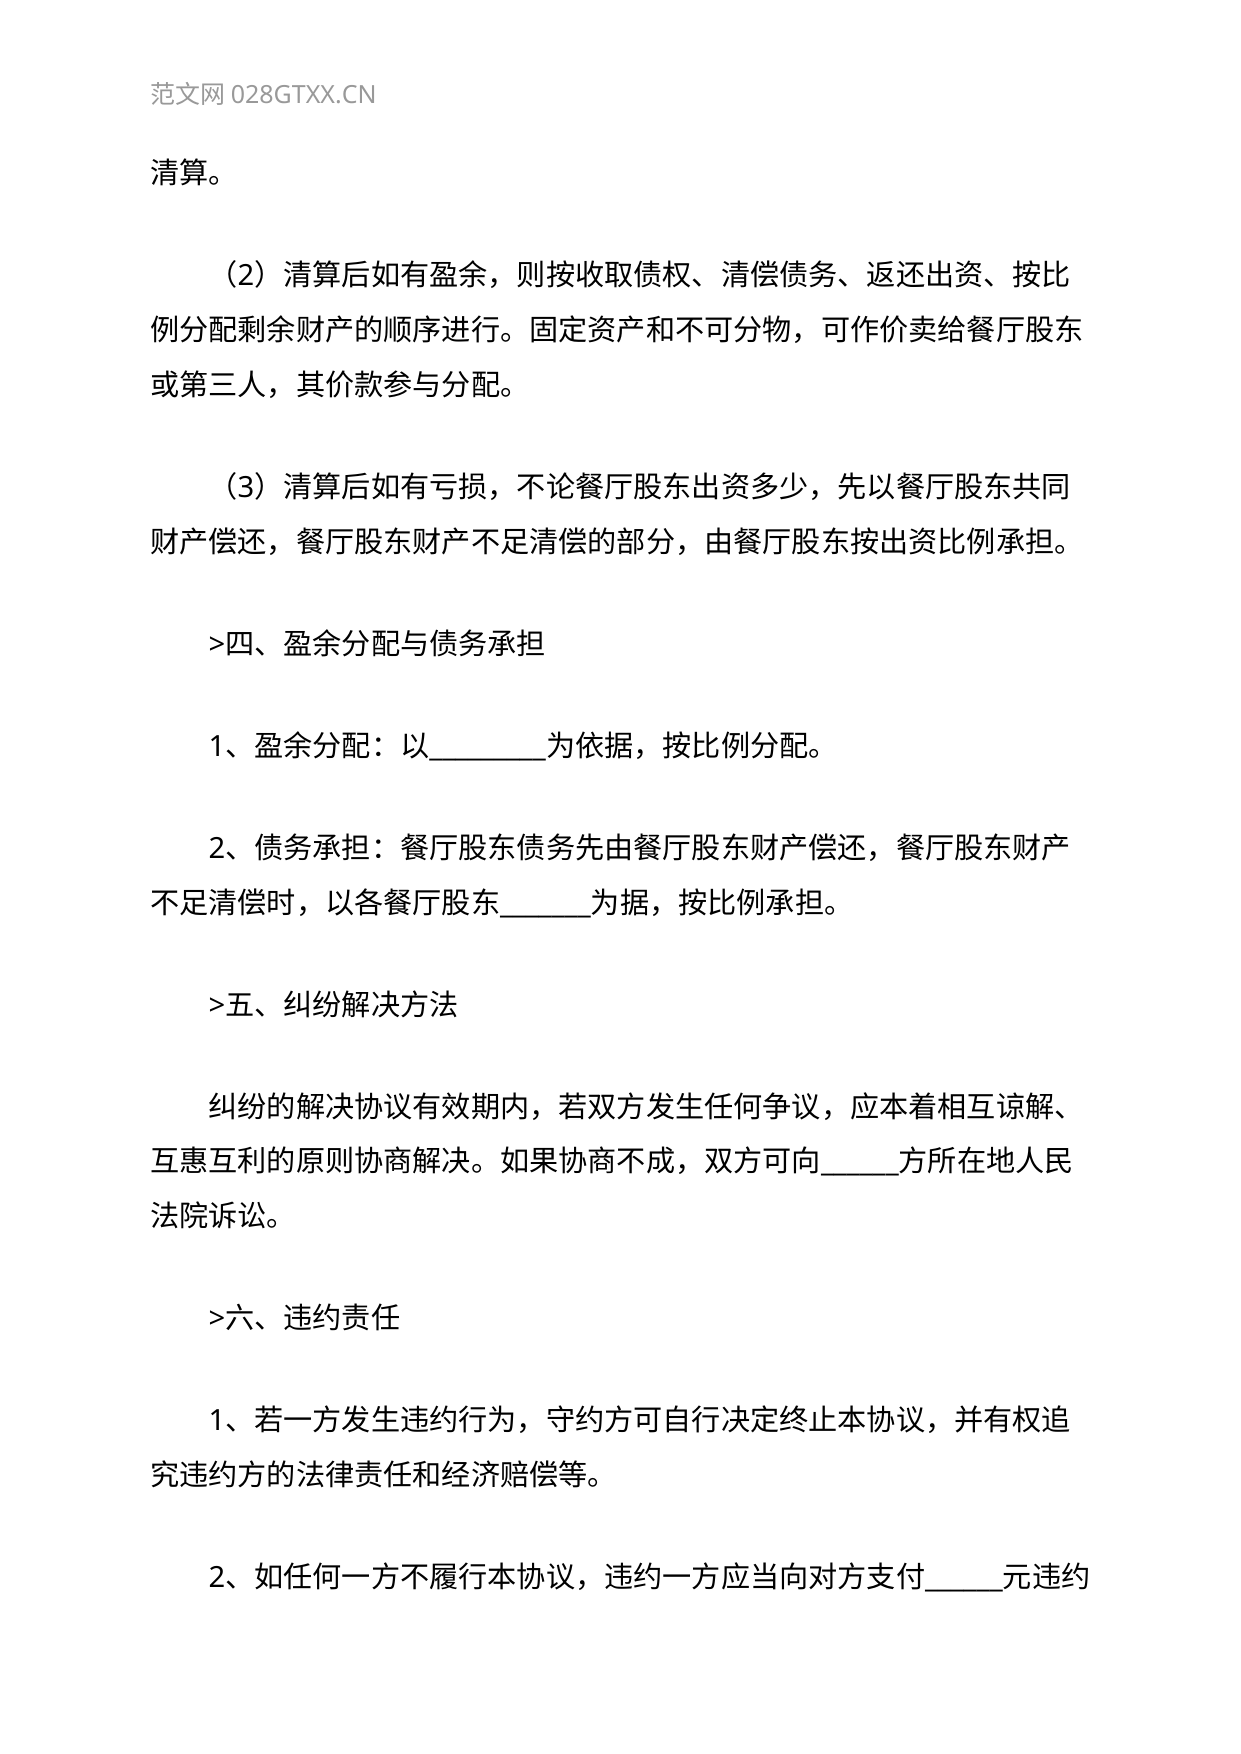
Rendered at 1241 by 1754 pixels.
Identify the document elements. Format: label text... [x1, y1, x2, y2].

text 1、盈余分配：以_________为依据，按比例分配。 [150, 722, 1090, 764]
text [150, 1553, 1090, 1596]
text （2）清算后如有盈余，则按收取债权、清偿债务、返还出资、按比例分配剩余财产的顺序进行。固定资产和不可分物，可作价卖给餐厅股东或第三人，其价款参与分配。 [150, 252, 1090, 404]
text 纠纷的解决协议有效期内，若双方发生任何争议，应本着相互谅解、互惠互利的原则协商解决。如果协商不成，双方可向______方所在地人民法院诉讼。 [150, 1083, 1090, 1235]
text >四、盈余分配与债务承担 [150, 620, 1090, 663]
text 1、若一方发生违约行为，守约方可自行决定终止本协议，并有权追究违约方的法律责任和经济赔偿等。 [150, 1397, 1090, 1494]
text >六、违约责任 [150, 1295, 1090, 1337]
text （3）清算后如有亏损，不论餐厅股东出资多少，先以餐厅股东共同财产偿还，餐厅股东财产不足清偿的部分，由餐厅股东按出资比例承担。 [150, 463, 1090, 561]
text 2、债务承担：餐厅股东债务先由餐厅股东财产偿还，餐厅股东财产不足清偿时，以各餐厅股东_______为据，按比例承担。 [150, 824, 1090, 922]
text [150, 150, 1090, 192]
text >五、纠纷解决方法 [150, 981, 1090, 1023]
